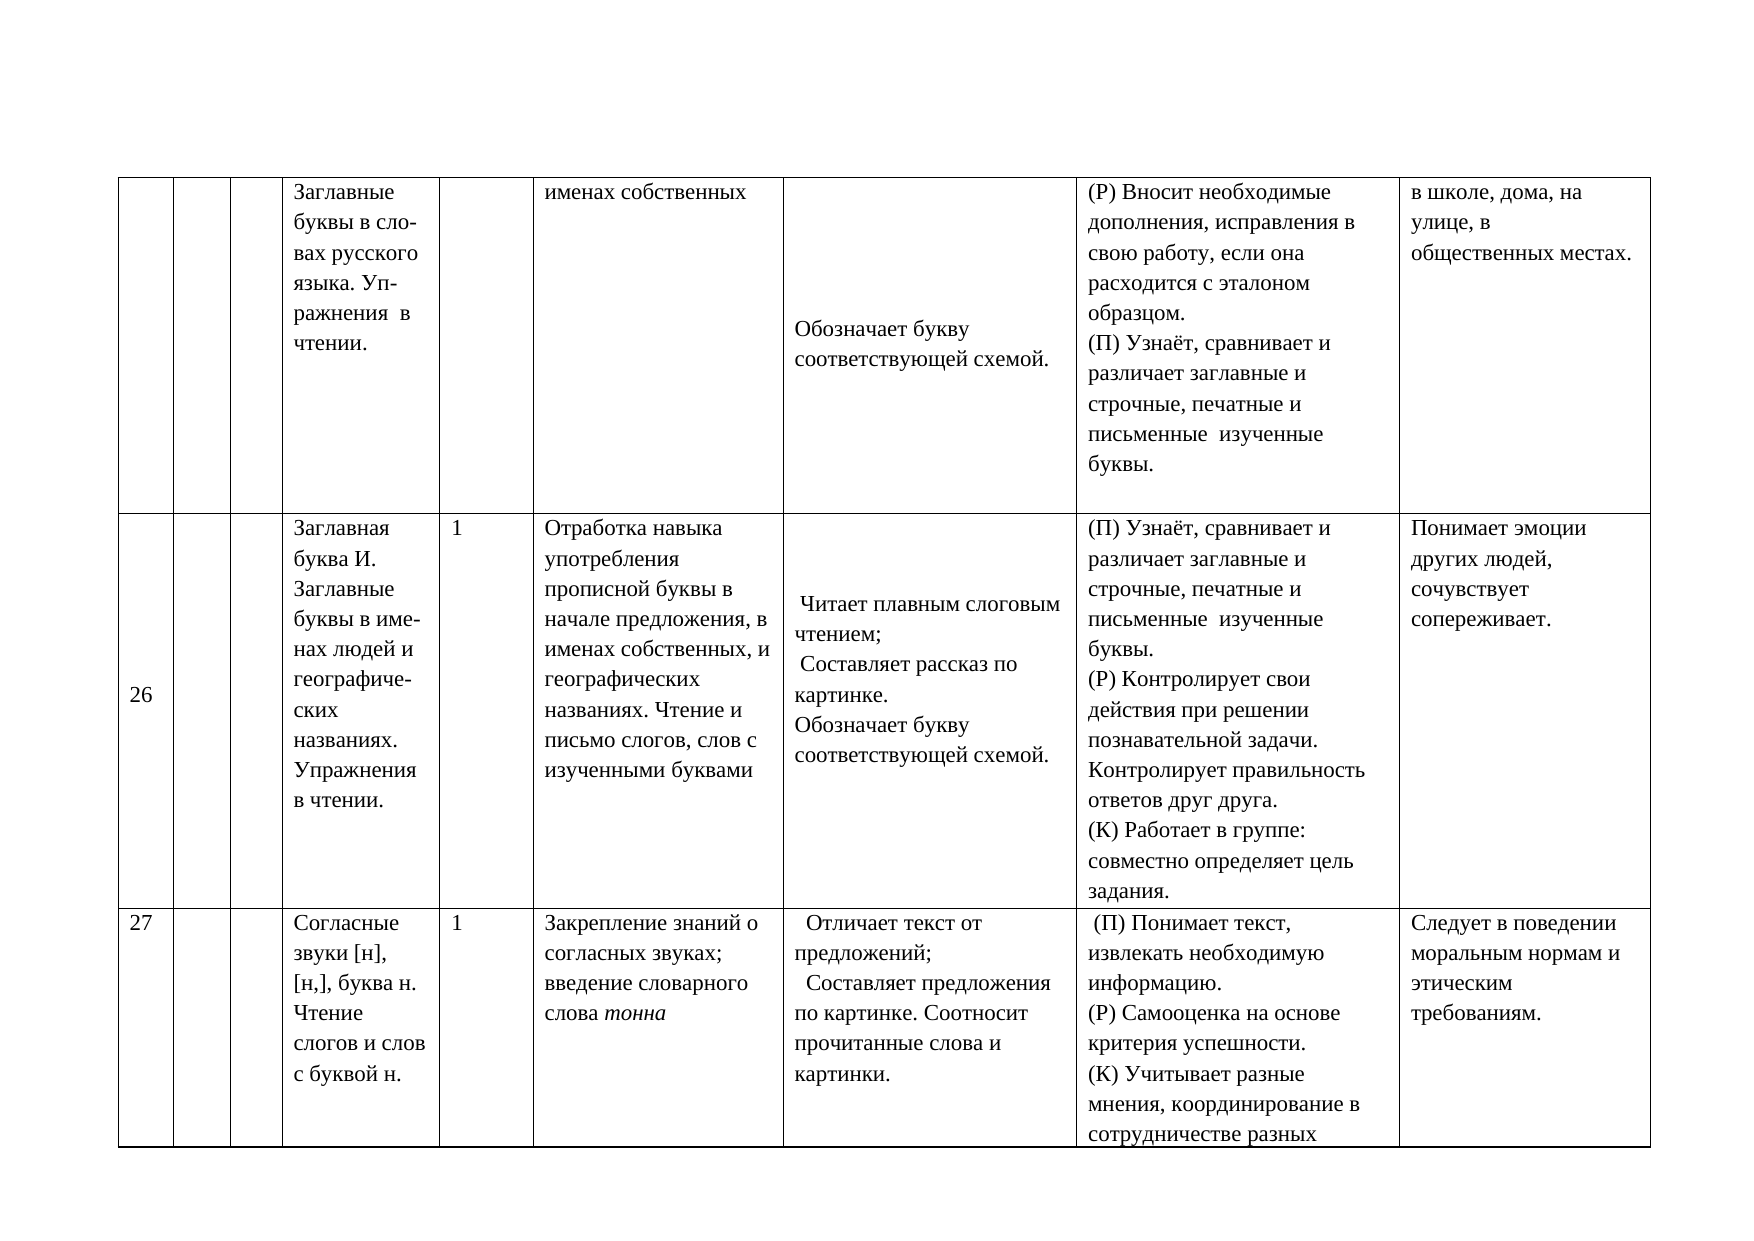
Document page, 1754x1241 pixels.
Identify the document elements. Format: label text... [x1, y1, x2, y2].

table_cell 1 [440, 909, 533, 1146]
table_cell [231, 514, 282, 907]
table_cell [1400, 909, 1650, 1146]
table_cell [534, 909, 783, 1146]
table_cell Читает плавным слоговым чтением; Составляет рассказ по картинке. Обозначает букву соответствующей схемой. [784, 514, 1076, 907]
table_cell [174, 909, 230, 1146]
table_cell 27 [119, 909, 173, 1146]
table_cell 25 [119, 178, 173, 513]
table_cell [784, 909, 1076, 1146]
table_cell Отработка навыка употребления прописной буквы в начале предложения, в именах собственных, и географических названиях. Чтение и письмо слогов, слов с изученными буквами [534, 514, 783, 907]
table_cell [283, 909, 439, 1146]
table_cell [534, 178, 783, 513]
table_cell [1400, 178, 1650, 513]
table_cell Заглавная буква И. Заглавные буквы в именах людей и географических названиях. Упражнения в чтении. [283, 514, 439, 907]
table_cell [231, 178, 282, 513]
table_cell [174, 178, 230, 513]
table_cell (П) Узнаёт, сравнивает и различает заглавные и строчные, печатные и письменные изученные буквы. (Р) Контролирует свои действия при решении познавательной задачи. Контролирует правильность ответов друг друга. (К) Работает в группе: совместно определяет цель задания. [1077, 514, 1399, 907]
table_cell 1 [440, 178, 533, 513]
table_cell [1077, 909, 1399, 1146]
table_cell 1 [440, 514, 533, 907]
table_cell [784, 178, 1076, 513]
table_cell [174, 514, 230, 907]
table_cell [283, 178, 439, 513]
table_cell [231, 909, 282, 1146]
table_cell Понимает эмоции других людей, сочувствует сопереживает. [1400, 514, 1650, 907]
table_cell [1077, 178, 1399, 513]
table_cell 26 [119, 514, 173, 907]
